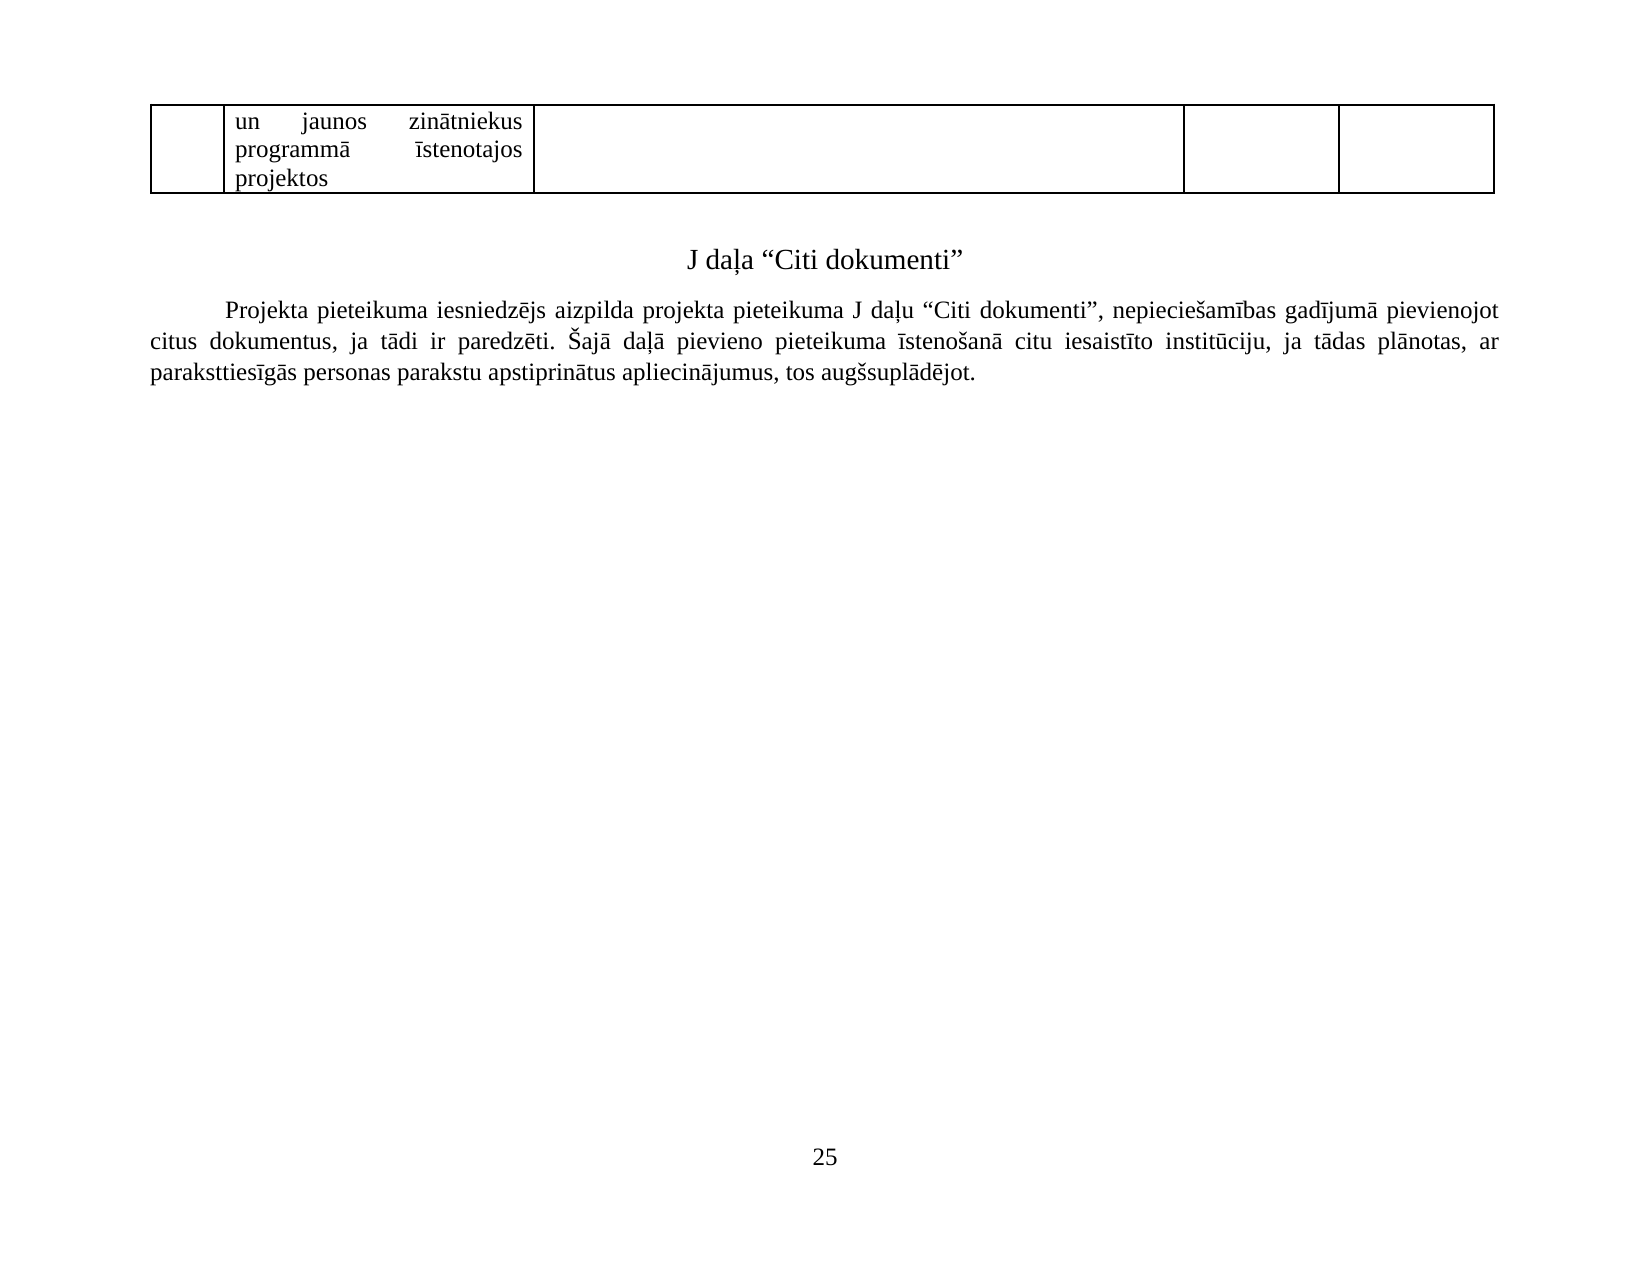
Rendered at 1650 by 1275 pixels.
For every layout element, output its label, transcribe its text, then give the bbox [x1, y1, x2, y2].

table_cell 4. [152, 106, 223, 192]
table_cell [225, 106, 533, 192]
table_cell [535, 106, 1183, 192]
table_cell [1185, 106, 1338, 192]
table_cell [1340, 106, 1493, 192]
text Projekta pieteikuma iesniedzējs aizpilda projekta pieteikuma J daļu “Citi dokumenti”, nepieciešamības gadījumā pievienojot citus dokumentus, ja tādi ir paredzēti. Šajā daļā pievieno pieteikuma īstenošanā citu iesaistīto institūciju, ja tādas plānotas, ar paraksttiesīgās personas parakstu apstiprinātus apliecinājumus, tos augšsuplādējot. [150, 295, 1500, 386]
text J daļa “Citi dokumenti” [150, 242, 1500, 275]
